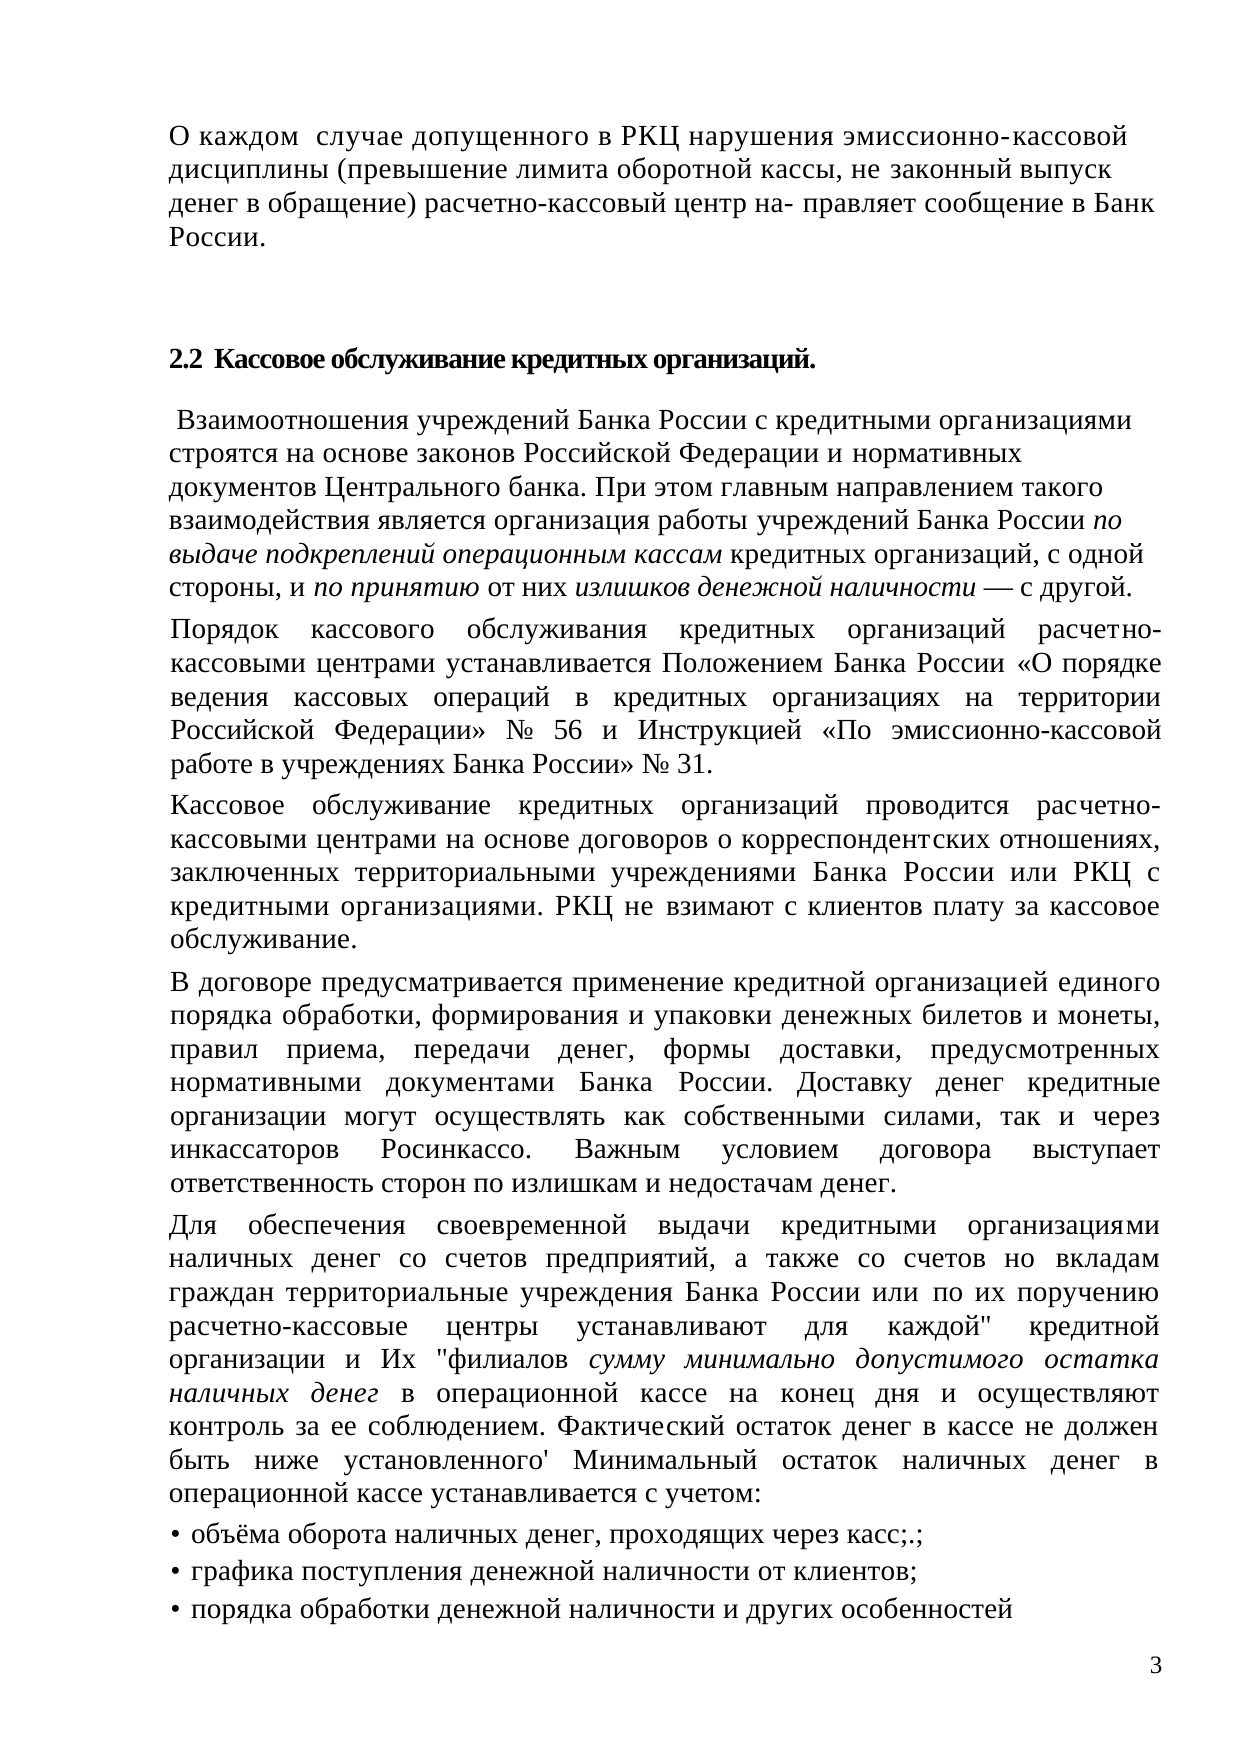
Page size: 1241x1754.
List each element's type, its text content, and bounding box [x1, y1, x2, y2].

text Взаимоотношения учреждений Банка России с кредитными организациями строятся на основе законов Российской Федерации и нормативных документов Центрального банка. При этом главным направлением такого взаимодействия является организация работы учреждений Банка России по выдаче подкреплений операционным кассам кредитных организаций, с одной стороны, и по принятию от них излишков денежной наличности — с другой. [169, 402, 1162, 603]
list графика поступления денежной наличности от клиентов; [170, 1553, 1162, 1586]
text Кассовое обслуживание кредитных организаций проводится расчетно-кассовыми центрами на основе договоров о корреспондентских отношениях, заключенных территориальными учреждениями Банка России или РКЦ с кредитными организациями. РКЦ не взимают с клиентов плату за кассовое обслуживание. [170, 787, 1161, 955]
text 2.2 Кассовое обслуживание кредитных организаций. [169, 341, 1000, 374]
list объёма оборота наличных денег, проходящих через касс;.; [170, 1516, 1162, 1550]
text В договоре предусматривается применение кредитной организацией единого порядка обработки, формирования и упаковки денежных билетов и монеты, правил приема, передачи денег, формы доставки, предусмотренных нормативными документами Банка России. Доставку денег кредитные организации могут осуществлять как собственными силами, так и через инкассаторов Росинкассо. Важным условием договора выступает ответственность сторон по излишкам и недостачам денег. [170, 964, 1161, 1198]
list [170, 1591, 1162, 1624]
text О каждом случае допущенного в РКЦ нарушения эмиссионно-кассовой дисциплины (превышение лимита оборотной кассы, не законный выпуск денег в обращение) расчетно-кассовый центр на- правляет сообщение в Банк России. [169, 118, 1162, 252]
text Порядок кассового обслуживания кредитных организаций расчетно-кассовыми центрами устанавливается Положением Банка России «О порядке ведения кассовых операций в кредитных организациях на территории Российской Федерации» № 56 и Инструкцией «По эмиссионно-кассовой работе в учреждениях Банка России» № 31. [170, 612, 1162, 779]
text Для обеспечения своевременной выдачи кредитными организациями наличных денег со счетов предприятий, а также со счетов но вкладам граждан территориальные учреждения Банка России или по их поручению расчетно-кассовые центры устанавливают для каждой" кредитной организации и Их "филиалов сумму минимально допустимого остатка наличных денег в операционной кассе на конец дня и осуществляют контроль за ее соблюдением. Фактический остаток денег в кассе не должен быть ниже установленного' Минимальный остаток наличных денег в операционной кассе устанавливается с учетом: [169, 1207, 1160, 1509]
